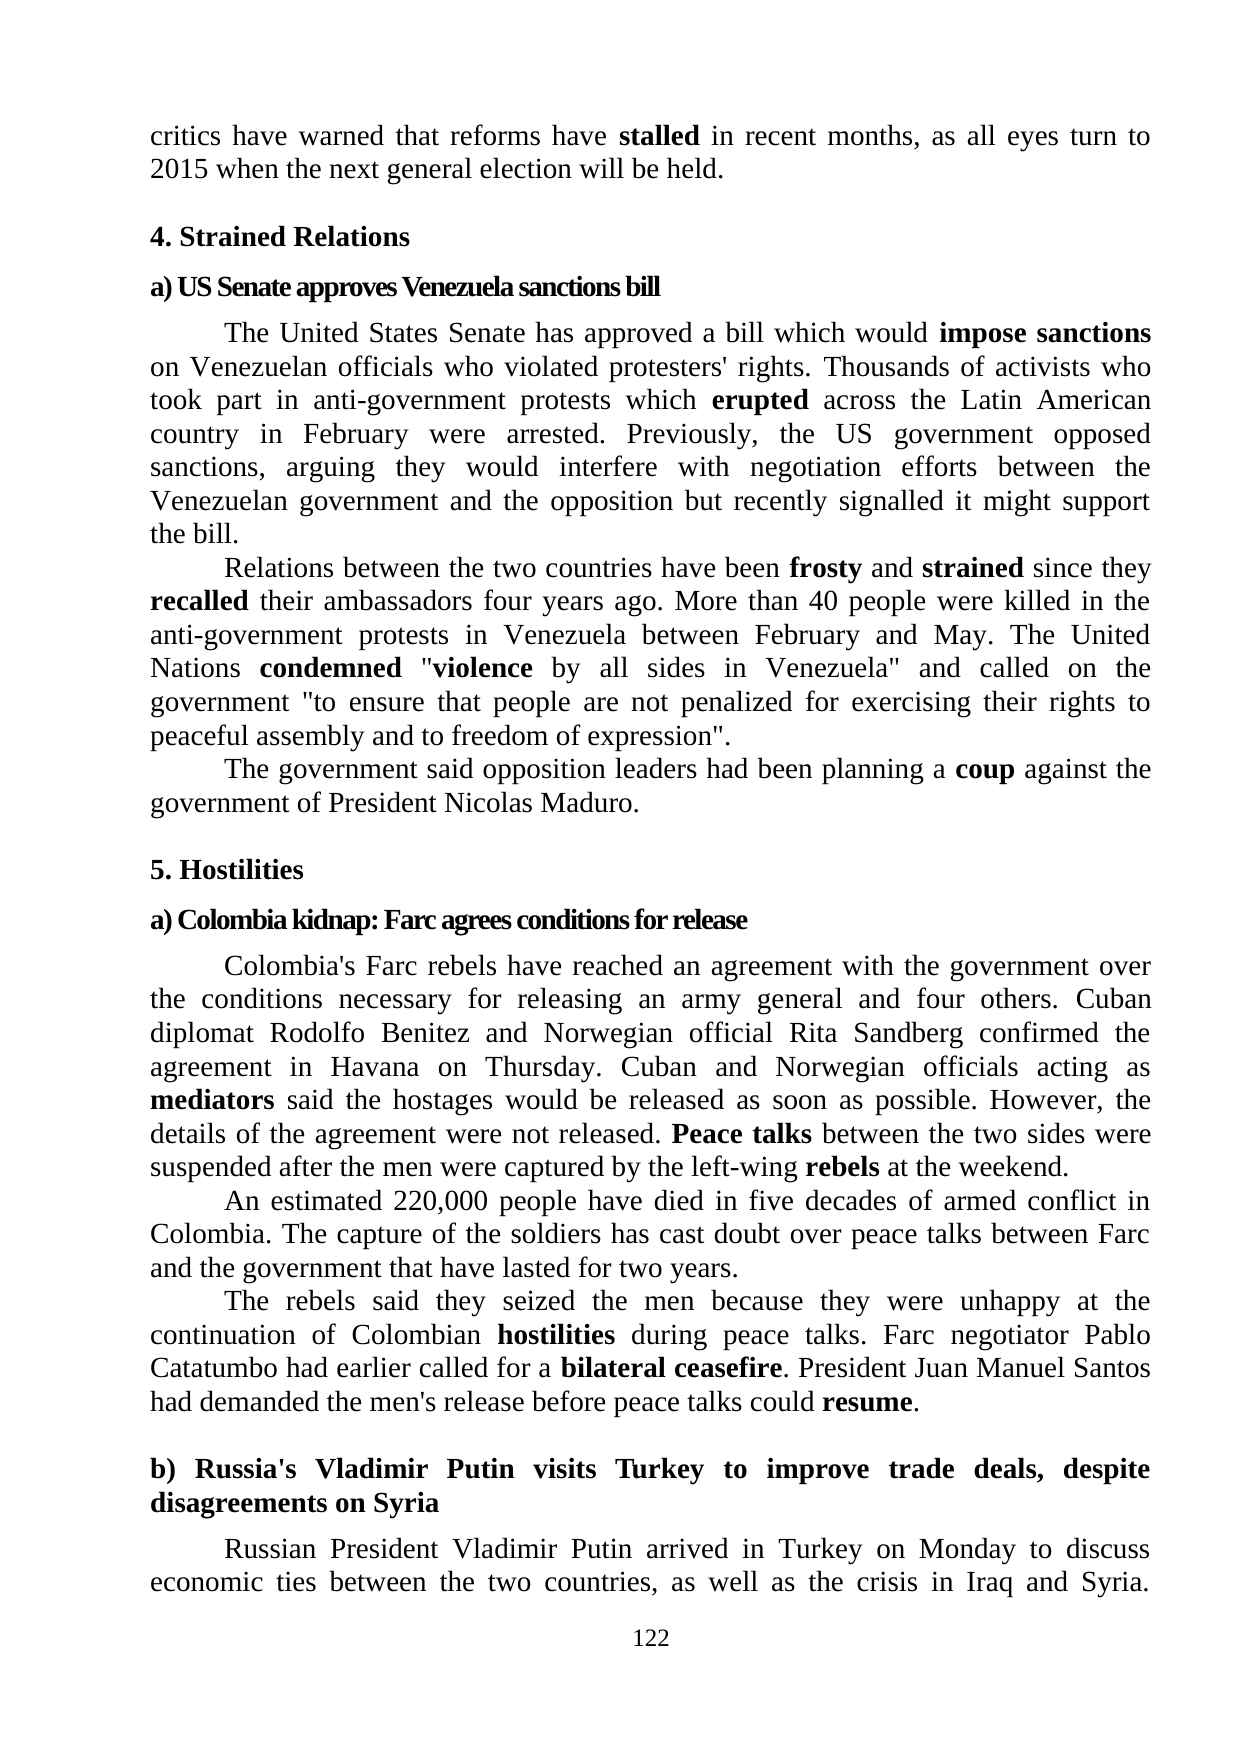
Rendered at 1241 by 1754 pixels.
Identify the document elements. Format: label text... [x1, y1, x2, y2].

text The United States Senate has approved a bill which would impose sanctions on Venezuelan officials who violated protesters' rights. Thousands of activists who took part in anti-government protests which erupted across the Latin American country in February were arrested. Previously, the US government opposed sanctions, arguing they would interfere with negotiation efforts between the Venezuelan government and the opposition but recently signalled it might support the bill. [150, 315, 1152, 550]
text The rebels said they seized the men because they were unhappy at the continuation of Colombian hostilities during peace talks. Farc negotiator Pablo Catatumbo had earlier called for a bilateral ceasefire. President Juan Manuel Santos had demanded the men's release before peace talks could resume. [150, 1283, 1152, 1418]
text Relations between the two countries have been frosty and strained since they recalled their ambassadors four years ago. More than 40 people were killed in the anti-government protests in Venezuela between February and May. The United Nations condemned "violence by all sides in Venezuela" and called on the government "to ensure that people are not penalized for exercising their rights to peaceful assembly and to freedom of expression". [150, 550, 1152, 751]
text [150, 118, 1152, 185]
text a) Colombia kidnap: Farc agrees conditions for release [150, 902, 1152, 936]
text a) US Senate approves Venezuela sanctions bill [150, 269, 1152, 303]
text An estimated 220,000 people have died in five decades of armed conflict in Colombia. The capture of the soldiers has cast doubt over peace talks between Farc and the government that have lasted for two years. [150, 1183, 1152, 1283]
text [150, 1531, 1152, 1598]
text 5. Hostilities [150, 852, 1152, 885]
text b) Russia's Vladimir Putin visits Turkey to improve trade deals, despite disagreements on Syria [150, 1451, 1152, 1518]
text 4. Strained Relations [150, 219, 1152, 252]
text Colombia's Farc rebels have reached an agreement with the government over the conditions necessary for releasing an army general and four others. Cuban diplomat Rodolfo Benitez and Norwegian official Rita Sandberg confirmed the agreement in Havana on Thursday. Cuban and Norwegian officials acting as mediators said the hostages would be released as soon as possible. However, the details of the agreement were not released. Peace talks between the two sides were suspended after the men were captured by the left-wing rebels at the weekend. [150, 948, 1152, 1183]
text The government said opposition leaders had been planning a coup against the government of President Nicolas Maduro. [150, 751, 1152, 818]
